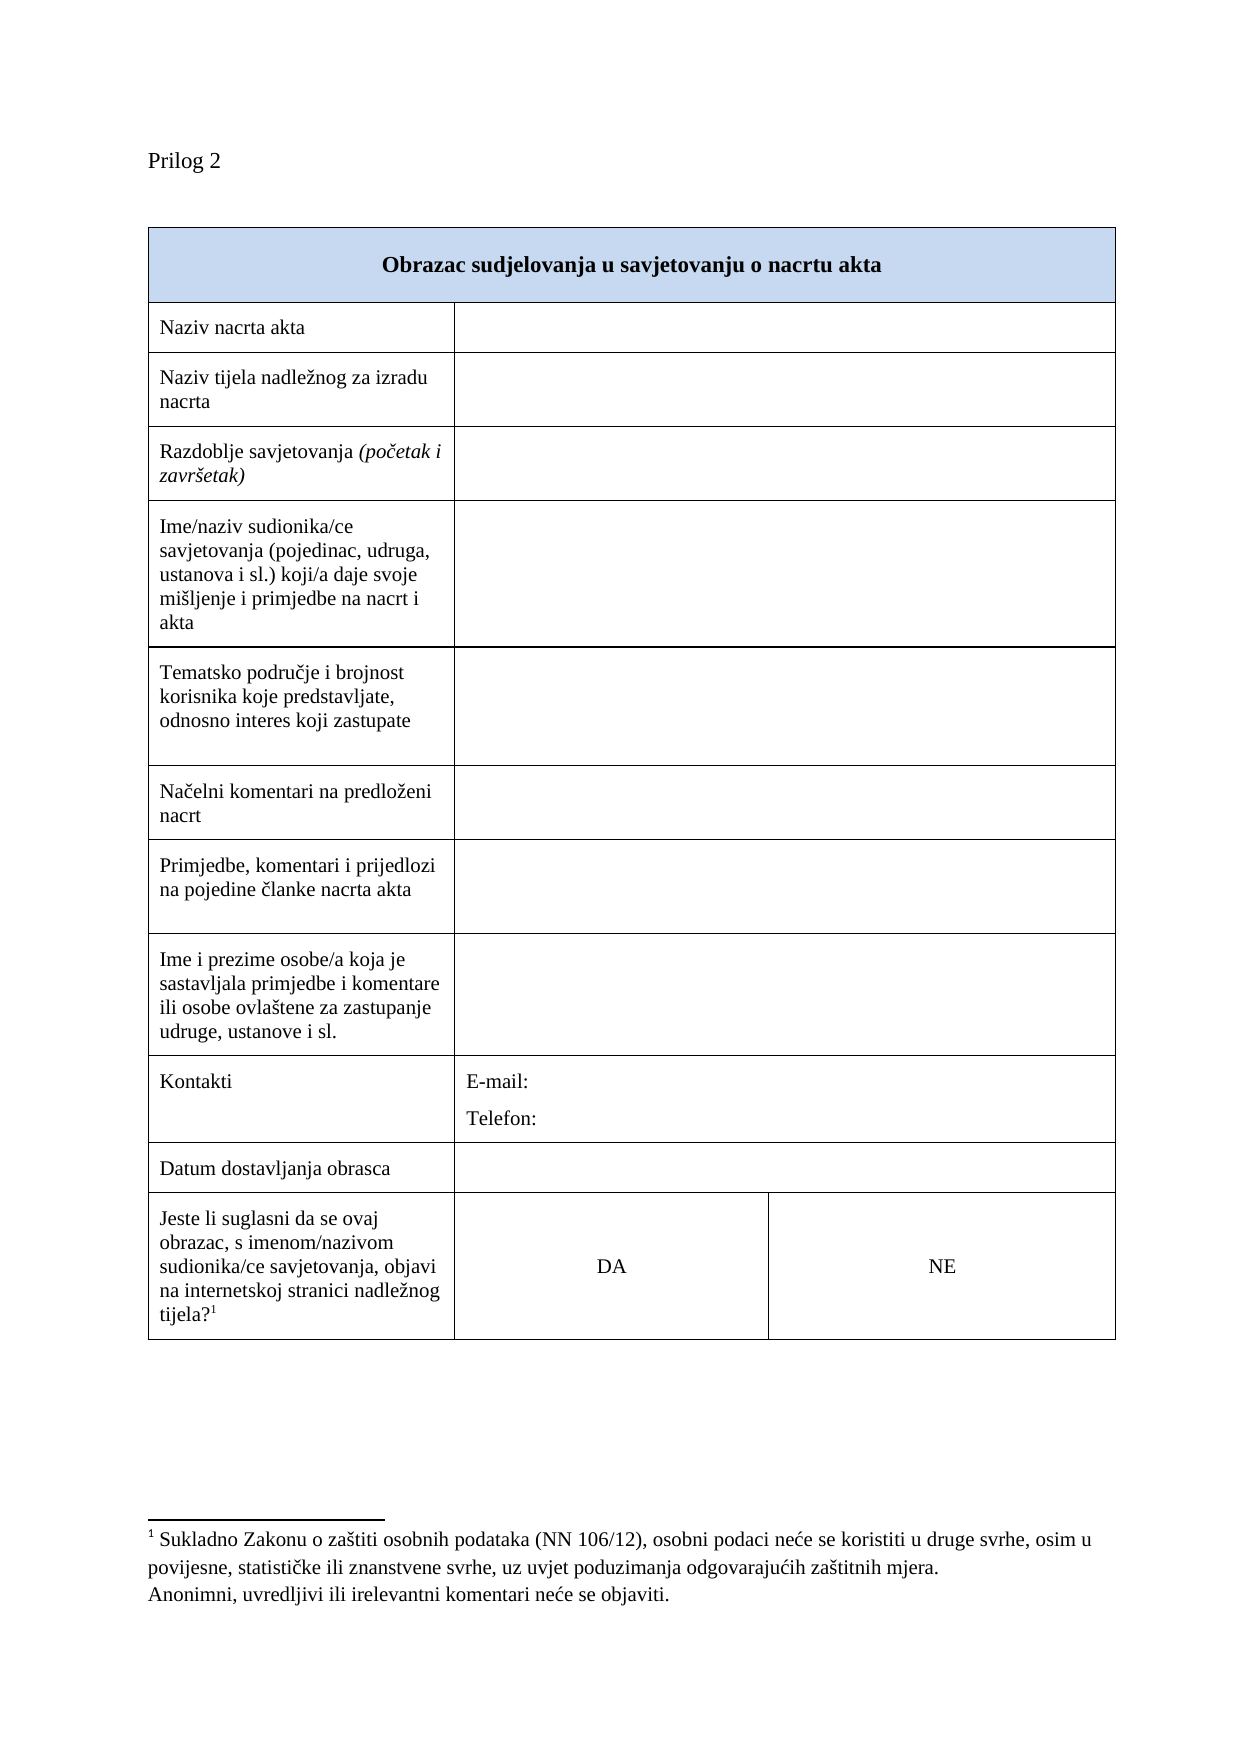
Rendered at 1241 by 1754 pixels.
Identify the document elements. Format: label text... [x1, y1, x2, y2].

table_cell [455, 648, 1115, 765]
table_cell Primjedbe, komentari i prijedlozi na pojedine članke nacrta akta [149, 840, 454, 933]
table_cell [455, 501, 1115, 646]
table_cell [455, 353, 1115, 426]
table_cell [455, 840, 1115, 933]
table_cell [455, 303, 1115, 352]
table_cell [455, 1143, 1115, 1192]
table_cell Ime/naziv sudionika/ce savjetovanja (pojedinac, udruga, ustanova i sl.) koji/a daje svoje mišljenje i primjedbe na nacrt i akta [149, 501, 454, 646]
table_cell DA [455, 1193, 768, 1338]
table_cell [455, 934, 1115, 1055]
table_cell Razdoblje savjetovanja (početak i završetak) [149, 427, 454, 500]
table_cell E-mail: Telefon: [455, 1056, 1115, 1142]
table_cell Kontakti [149, 1056, 454, 1142]
table_cell Načelni komentari na predloženi nacrt [149, 766, 454, 839]
table_cell Jeste li suglasni da se ovaj obrazac, s imenom/nazivom sudionika/ce savjetovanja, objavi na internetskoj stranici nadležnog tijela? [149, 1193, 454, 1338]
table_cell Naziv nacrta akta [149, 303, 454, 352]
table_cell [455, 427, 1115, 500]
table_cell Ime i prezime osobe/a koja je sastavljala primjedbe i komentare ili osobe ovlaštene za zastupanje udruge, ustanove i sl. [149, 934, 454, 1055]
table_cell Tematsko područje i brojnost korisnika koje predstavljate, odnosno interes koji zastupate [149, 648, 454, 765]
text Prilog 2 [148, 148, 1093, 174]
table_header Obrazac sudjelovanja u savjetovanju o nacrtu akta [149, 228, 1115, 302]
table_cell Datum dostavljanja obrasca [149, 1143, 454, 1192]
table_cell [455, 766, 1115, 839]
table_cell NE [769, 1193, 1115, 1338]
table_cell Naziv tijela nadležnog za izradu nacrta [149, 353, 454, 426]
